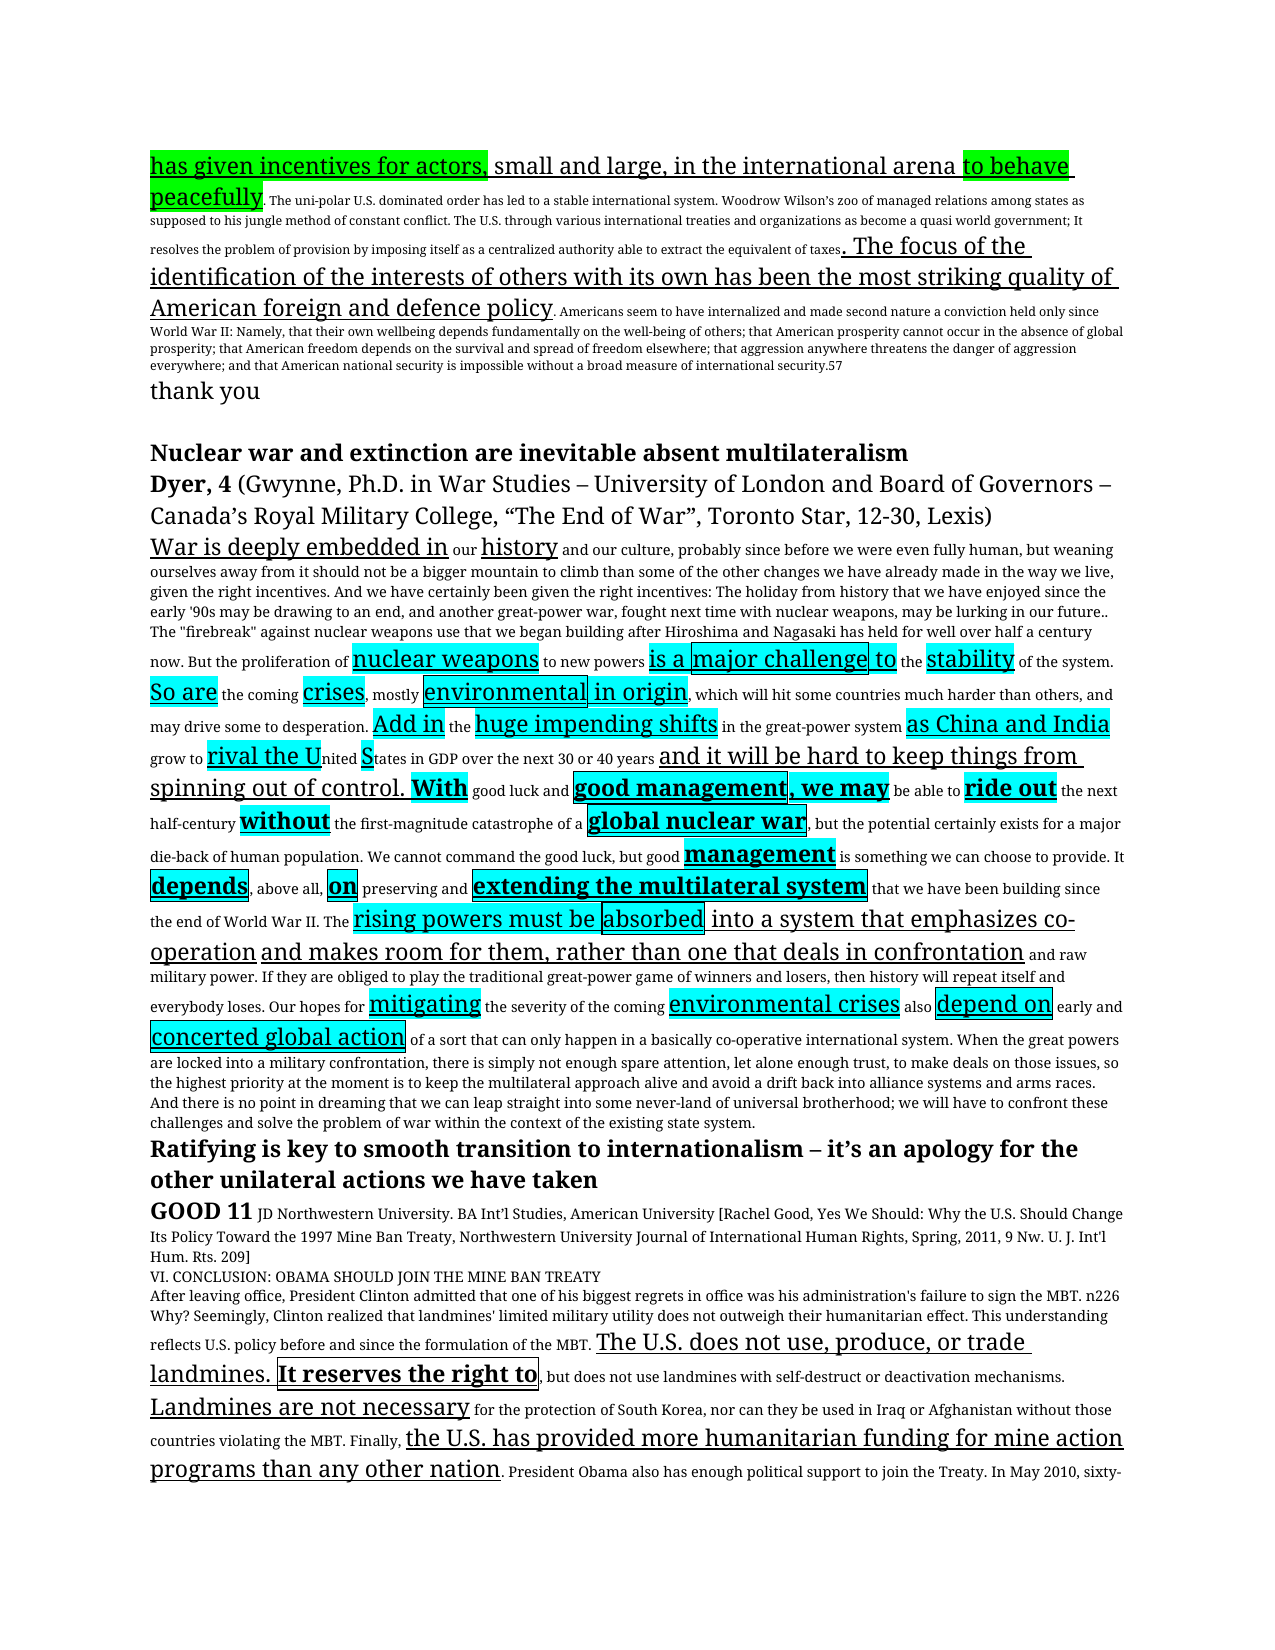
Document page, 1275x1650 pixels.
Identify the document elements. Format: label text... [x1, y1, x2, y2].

text Nuclear war and extinction are inevitable absent multilateralism [150, 437, 1125, 468]
text Dyer, 4 (Gwynne, Ph.D. in War Studies – University of London and Board of Governors – Canada’s Royal Military College, “The End of War”, Toronto Star, 12-30, Lexis) [150, 468, 1125, 531]
text Ratifying is key to smooth transition to internationalism – it’s an apology for the other unilateral actions we have taken [150, 1133, 1125, 1195]
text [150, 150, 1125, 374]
text VI. CONCLUSION: OBAMA SHOULD JOIN THE MINE BAN TREATY [150, 1266, 1125, 1286]
text thank you [150, 374, 1125, 406]
text GOOD 11 JD Northwestern University. BA Int’l Studies, American University [Rachel Good, Yes We Should: Why the U.S. Should Change Its Policy Toward the 1997 Mine Ban Treaty, Northwestern University Journal of International Human Rights, Spring, 2011, 9 Nw. U. J. Int'l Hum. Rts. 209] [150, 1195, 1125, 1266]
text War is deeply embedded in our history and our culture, probably since before we were even fully human, but weaning ourselves away from it should not be a bigger mountain to climb than some of the other changes we have already made in the way we live, given the right incentives. And we have certainly been given the right incentives: The holiday from history that we have enjoyed since the early '90s may be drawing to an end, and another great-power war, fought next time with nuclear weapons, may be lurking in our future.. The "firebreak" against nuclear weapons use that we began building after Hiroshima and Nagasaki has held for well over half a century now. But the proliferation of nuclear weapons to new powers is a major challenge to the stability of the system. So are the coming crises, mostly environmental in origin, which will hit some countries much harder than others, and may drive some to desperation. Add in the huge impending shifts in the great-power system as China and India grow to rival the United States in GDP over the next 30 or 40 years and it will be hard to keep things from spinning out of control. With good luck and good management, we may be able to ride out the next half-century without the first-magnitude catastrophe of a global nuclear war, but the potential certainly exists for a major die-back of human population. We cannot command the good luck, but good management is something we can choose to provide. It depends, above all, on preserving and extending the multilateral system that we have been building since the end of World War II. The rising powers must be absorbed into a system that emphasizes co-operation and makes room for them, rather than one that deals in confrontation and raw military power. If they are obliged to play the traditional great-power game of winners and losers, then history will repeat itself and everybody loses. Our hopes for mitigating the severity of the coming environmental crises also depend on early and concerted global action of a sort that can only happen in a basically co-operative international system. When the great powers are locked into a military confrontation, there is simply not enough spare attention, let alone enough trust, to make deals on those issues, so the highest priority at the moment is to keep the multilateral approach alive and avoid a drift back into alliance systems and arms races. And there is no point in dreaming that we can leap straight into some never-land of universal brotherhood; we will have to confront these challenges and solve the problem of war within the context of the existing state system. [150, 531, 1125, 1133]
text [150, 1286, 1125, 1484]
